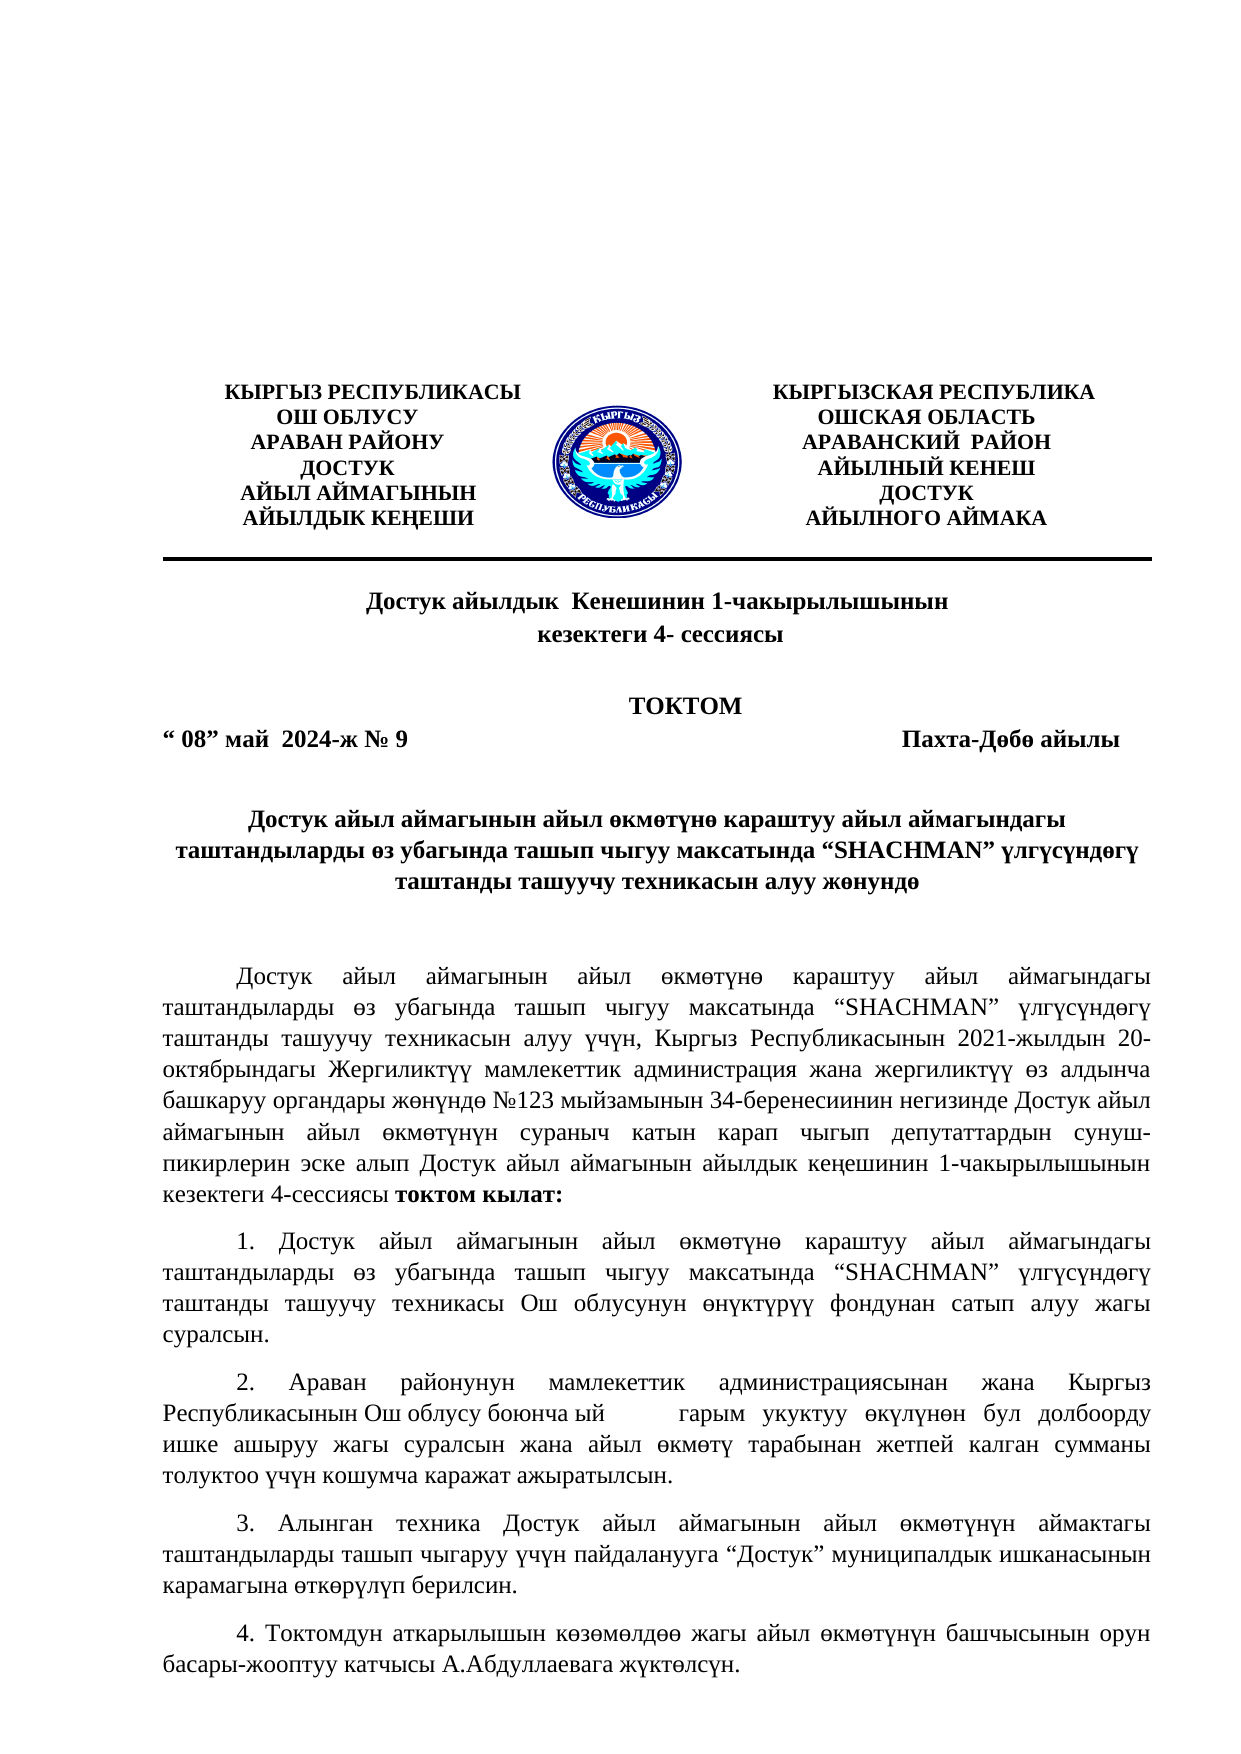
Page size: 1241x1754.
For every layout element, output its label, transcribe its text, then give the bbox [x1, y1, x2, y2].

text “ 08” май 2024-ж № 9 Пахта-Дөбө айылы [162, 724, 1152, 753]
text Достук айыл аймагынын айыл өкмөтүнө караштуу айыл аймагындагы таштандыларды өз убагында ташып чыгуу максатында “SHACHMAN” үлгүсүндөгү таштанды ташуучу техникасын алуу жөнундө [162, 804, 1152, 895]
text Достук айыл аймагынын айыл өкмөтүнө караштуу айыл аймагындагы таштандыларды өз убагында ташып чыгуу максатында “SHACHMAN” үлгүсүндөгү таштанды ташуучу техникасын алуу үчүн, Кыргыз Республикасынын 2021-жылдын 20-октябрындагы Жергиликтүү мамлекеттик администрация жана жергиликтүү өз алдынча башкаруу органдары жөнүндө №123 мыйзамынын 34-беренесиинин негизинде Достук айыл аймагынын айыл өкмөтүнүн сураныч катын карап чыгып депутаттардын сунуш-пикирлерин эске алып Достук айыл аймагынын айылдык кеңешинин 1-чакырылышынын кезектеги 4-сессиясы токтом кылат: [162, 961, 1152, 1207]
text АРАВАН РАЙОНУ АРАВАНСКИЙ РАЙОН [683, 429, 1152, 454]
text 2. Араван районунун мамлекеттик администрациясынан жана Кыргыз Республикасынын Ош облусу боюнча ый гарым укуктуу өкүлүнөн бул долбоорду ишке ашыруу жагы суралсын жана айыл өкмөтү тарабынан жетпей калган сумманы толуктоо үчүн кошумча каражат ажыратылсын. [162, 1367, 1152, 1489]
text 3. Алынган техника Достук айыл аймагынын айыл өкмөтүнүн аймактагы таштандыларды ташып чыгаруу үчүн пайдаланууга “Достук” муниципалдык ишканасынын карамагына өткөрүлүп берилсин. [162, 1508, 1152, 1599]
text АЙЫЛ АЙМАГЫНЫН ДОСТУК [162, 480, 551, 505]
text ДОСТУК АЙЫЛНЫЙ КЕНЕШ [162, 454, 551, 480]
text КЫРГЫЗ РЕСПУБЛИКАСЫ КЫРГЫЗСКАЯ РЕСПУБЛИКА ОШ ОБЛУСУ ОШСКАЯ ОБЛАСТЬ [162, 379, 1152, 429]
text кезектеги 4- сессиясы [162, 619, 1152, 648]
text ДОСТУК АЙЫЛНЫЙ КЕНЕШ [683, 454, 1152, 480]
text 1. Достук айыл аймагынын айыл өкмөтүнө караштуу айыл аймагындагы таштандыларды өз убагында ташып чыгуу максатында “SHACHMAN” үлгүсүндөгү таштанды ташуучу техникасы Ош облусунун өнүктүрүү фондунан сатып алуу жагы суралсын. [162, 1226, 1152, 1348]
text ТОКТОМ [162, 691, 1208, 720]
text АЙЫЛ АЙМАГЫНЫН ДОСТУК [683, 480, 1152, 505]
text Достук айылдык Кенешинин 1-чакырылышынын [162, 586, 1152, 614]
text АЙЫЛДЫК КЕҢЕШИ АЙЫЛНОГО АЙМАКА [162, 505, 1152, 530]
text 4. Токтомдун аткарылышын көзөмөлдөө жагы айыл өкмөтүнүн башчысынын орун басары-жооптуу катчысы А.Абдуллаевага жүктөлсүн. [162, 1618, 1152, 1678]
text АРАВАН РАЙОНУ АРАВАНСКИЙ РАЙОН [162, 429, 551, 454]
